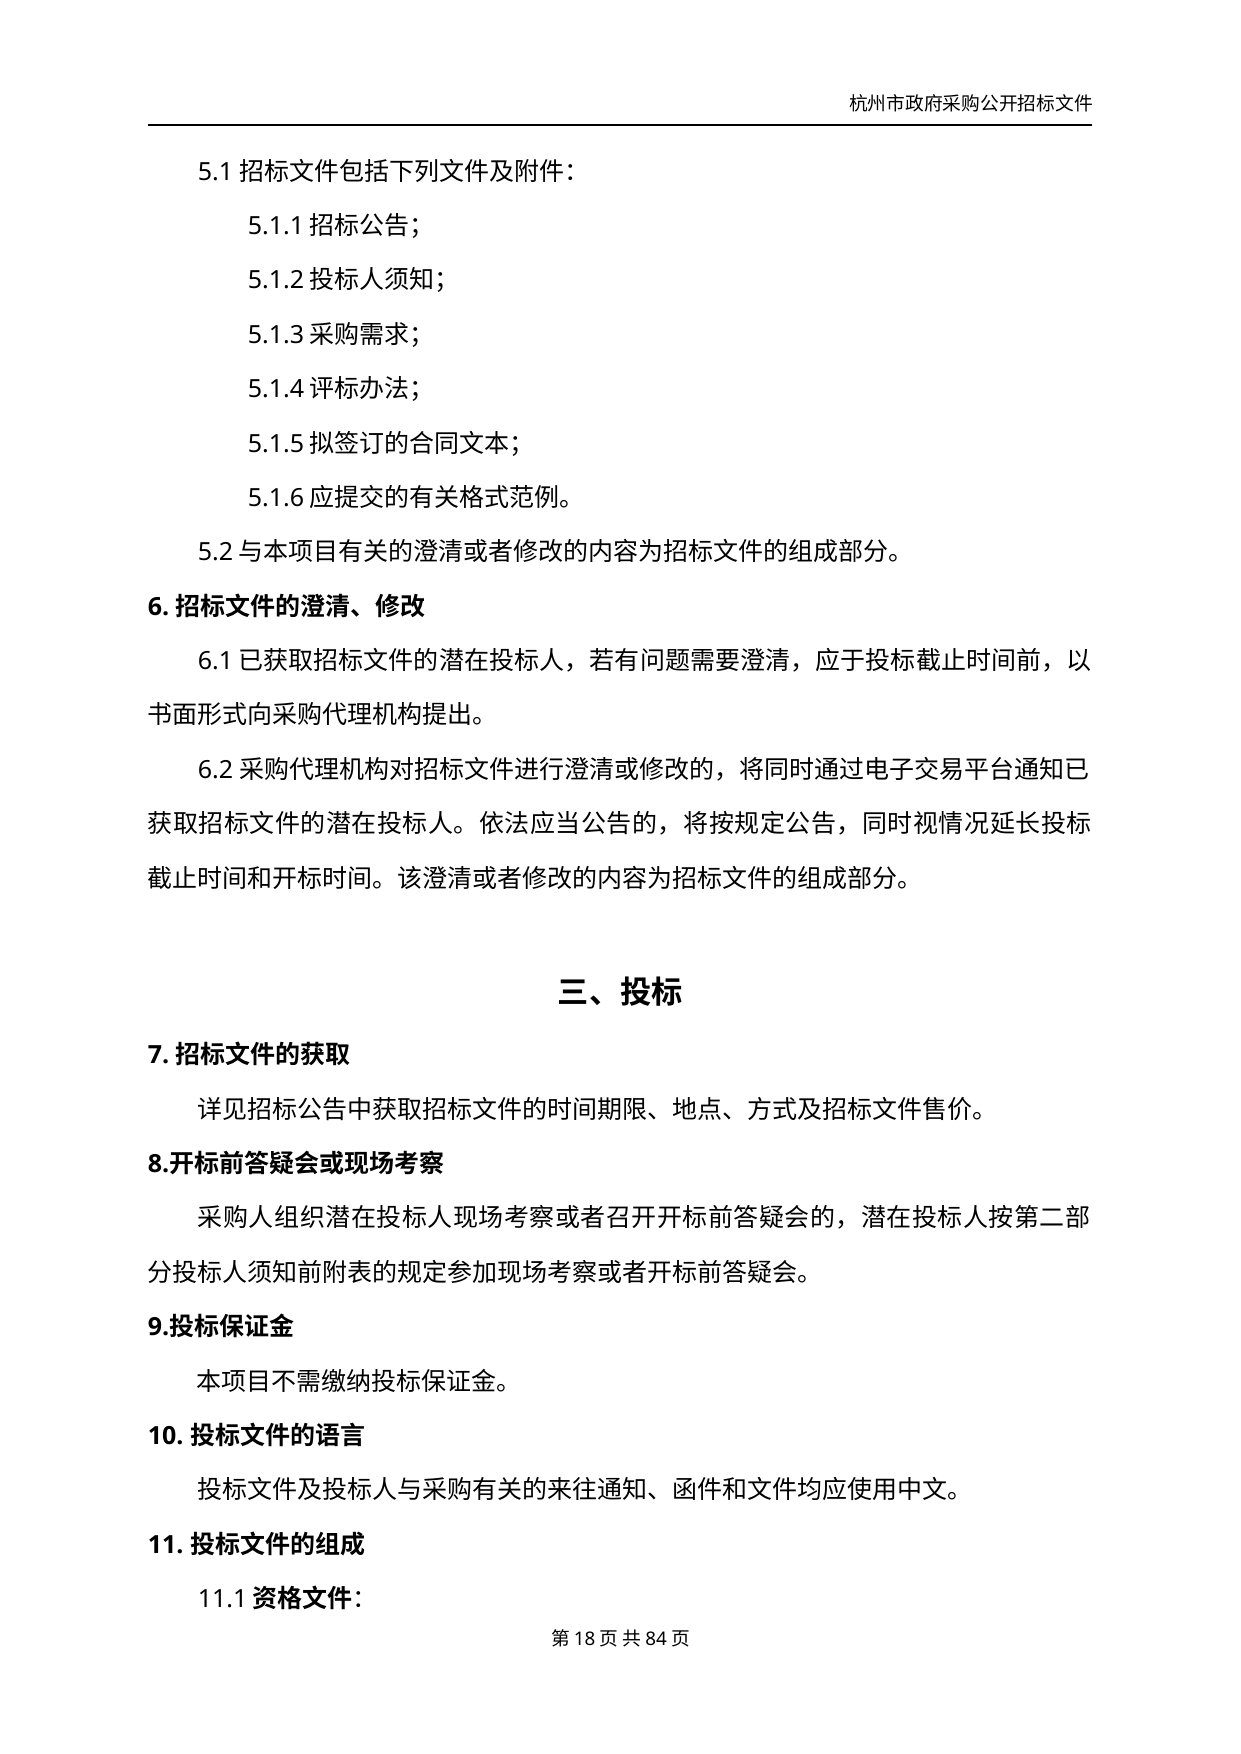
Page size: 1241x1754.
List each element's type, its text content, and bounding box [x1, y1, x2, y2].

text 6.1已获取招标文件的潜在投标人，若有问题需要澄清，应于投标截止时间前，以书面形式向采购代理机构提出。 [148, 641, 1092, 731]
text 7. 招标文件的获取 [148, 1035, 1092, 1071]
text 采购人组织潜在投标人现场考察或者召开开标前答疑会的，潜在投标人按第二部分投标人须知前附表的规定参加现场考察或者开标前答疑会。 [148, 1198, 1092, 1288]
text 5.1.1招标公告； [148, 206, 1092, 242]
text 5.1.3采购需求； [148, 314, 1092, 351]
text 5.1.5拟签订的合同文本； [148, 423, 1092, 459]
text 详见招标公告中获取招标文件的时间期限、地点、方式及招标文件售价。 [148, 1089, 1092, 1125]
text 10. 投标文件的语言 [148, 1415, 1092, 1452]
text 6. 招标文件的澄清、修改 [148, 586, 1092, 622]
text 本项目不需缴纳投标保证金。 [148, 1361, 1092, 1397]
text 6.2 采购代理机构对招标文件进行澄清或修改的，将同时通过电子交易平台通知已获取招标文件的潜在投标人。依法应当公告的，将按规定公告，同时视情况延长投标截止时间和开标时间。该澄清或者修改的内容为招标文件的组成部分。 [148, 749, 1092, 894]
text 11.1资格文件： [148, 1578, 1092, 1615]
text 5.1.2投标人须知； [148, 260, 1092, 296]
text 8.开标前答疑会或现场考察 [148, 1143, 1092, 1180]
text 投标文件及投标人与采购有关的来往通知、函件和文件均应使用中文。 [148, 1470, 1092, 1506]
text 9.投标保证金 [148, 1307, 1092, 1343]
text 5.1 招标文件包括下列文件及附件： [148, 151, 1092, 187]
text 11. 投标文件的组成 [148, 1524, 1092, 1560]
text 三、投标 [148, 967, 1092, 1012]
text 5.2与本项目有关的澄清或者修改的内容为招标文件的组成部分。 [148, 532, 1092, 568]
text 5.1.6应提交的有关格式范例。 [148, 477, 1092, 514]
text 5.1.4评标办法； [148, 369, 1092, 405]
